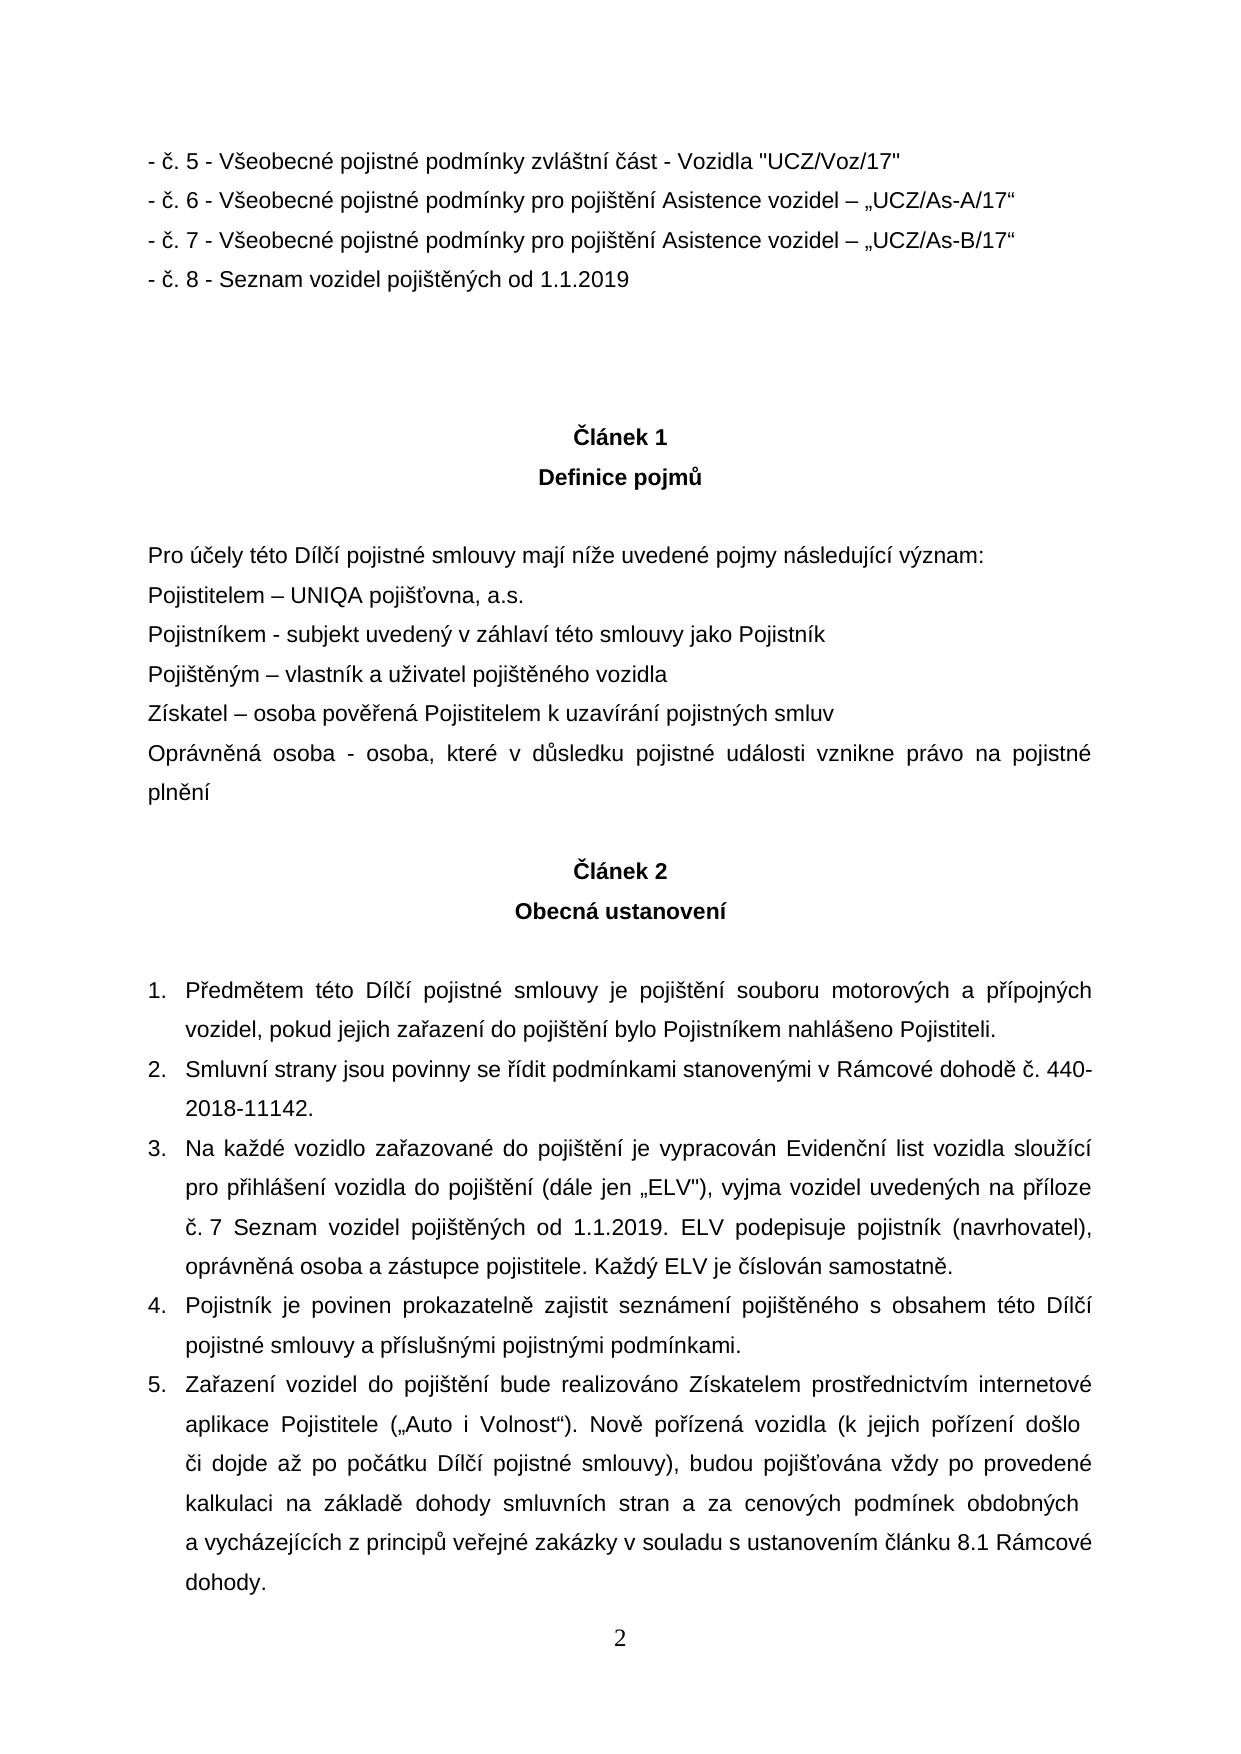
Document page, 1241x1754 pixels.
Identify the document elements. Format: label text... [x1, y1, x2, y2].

text - č. 6 - Všeobecné pojistné podmínky pro pojištění Asistence vozidel – „UCZ/As-A/17“ [148, 187, 1093, 213]
text - č. 8 - Seznam vozidel pojištěných od 1.1.2019 [148, 266, 1093, 292]
text Pro účely této Dílčí pojistné smlouvy mají níže uvedené pojmy následující význam: [148, 542, 1093, 569]
text Obecná ustanovení [148, 898, 1093, 924]
text Definice pojmů [148, 463, 1093, 490]
text Pojistitelem – UNIQA pojišťovna, a.s. [148, 582, 1093, 608]
text - č. 5 - Všeobecné pojistné podmínky zvláštní část - Vozidla "UCZ/Voz/17" [148, 148, 1093, 174]
text Článek 1 [148, 424, 1093, 450]
text Oprávněná osoba - osoba, které v důsledku pojistné události vznikne právo na pojistné plnění [148, 740, 1093, 806]
list Předmětem této Dílčí pojistné smlouvy je pojištění souboru motorových a přípojných vozidel, pokud jejich zařazení do pojištění bylo Pojistníkem nahlášeno Pojistiteli. [148, 977, 1093, 1042]
text Pojištěným – vlastník a uživatel pojištěného vozidla [148, 661, 1093, 687]
text Pojistníkem - subjekt uvedený v záhlaví této smlouvy jako Pojistník [148, 621, 1093, 648]
text - č. 7 - Všeobecné pojistné podmínky pro pojištění Asistence vozidel – „UCZ/As-B/17“ [148, 227, 1093, 253]
text Získatel – osoba pověřená Pojistitelem k uzavírání pojistných smluv [148, 700, 1093, 727]
text Článek 2 [148, 858, 1093, 884]
list Na každé vozidlo zařazované do pojištění je vypracován Evidenční list vozidla sloužící pro přihlášení vozidla do pojištění (dále jen „ELV"), vyjma vozidel uvedených na příloze č. 7 Seznam vozidel pojištěných od 1.1.2019. ELV podepisuje pojistník (navrhovatel), oprávněná osoba a zástupce pojistitele. Každý ELV je číslován samostatně. [148, 1134, 1093, 1279]
list Smluvní strany jsou povinny se řídit podmínkami stanovenými v Rámcové dohodě č. 440-2018-11142. [148, 1056, 1093, 1121]
list Zařazení vozidel do pojištění bude realizováno Získatelem prostřednictvím internetové aplikace Pojistitele („Auto i Volnost“). Nově pořízená vozidla (k jejich pořízení došlo či dojde až po počátku Dílčí pojistné smlouvy), budou pojišťována vždy po provedené kalkulaci na základě dohody smluvních stran a za cenových podmínek obdobných a vycházejících z principů veřejné zakázky v souladu s ustanovením článku 8.1 Rámcové dohody. [148, 1371, 1093, 1595]
list Pojistník je povinen prokazatelně zajistit seznámení pojištěného s obsahem této Dílčí pojistné smlouvy a příslušnými pojistnými podmínkami. [148, 1292, 1093, 1358]
